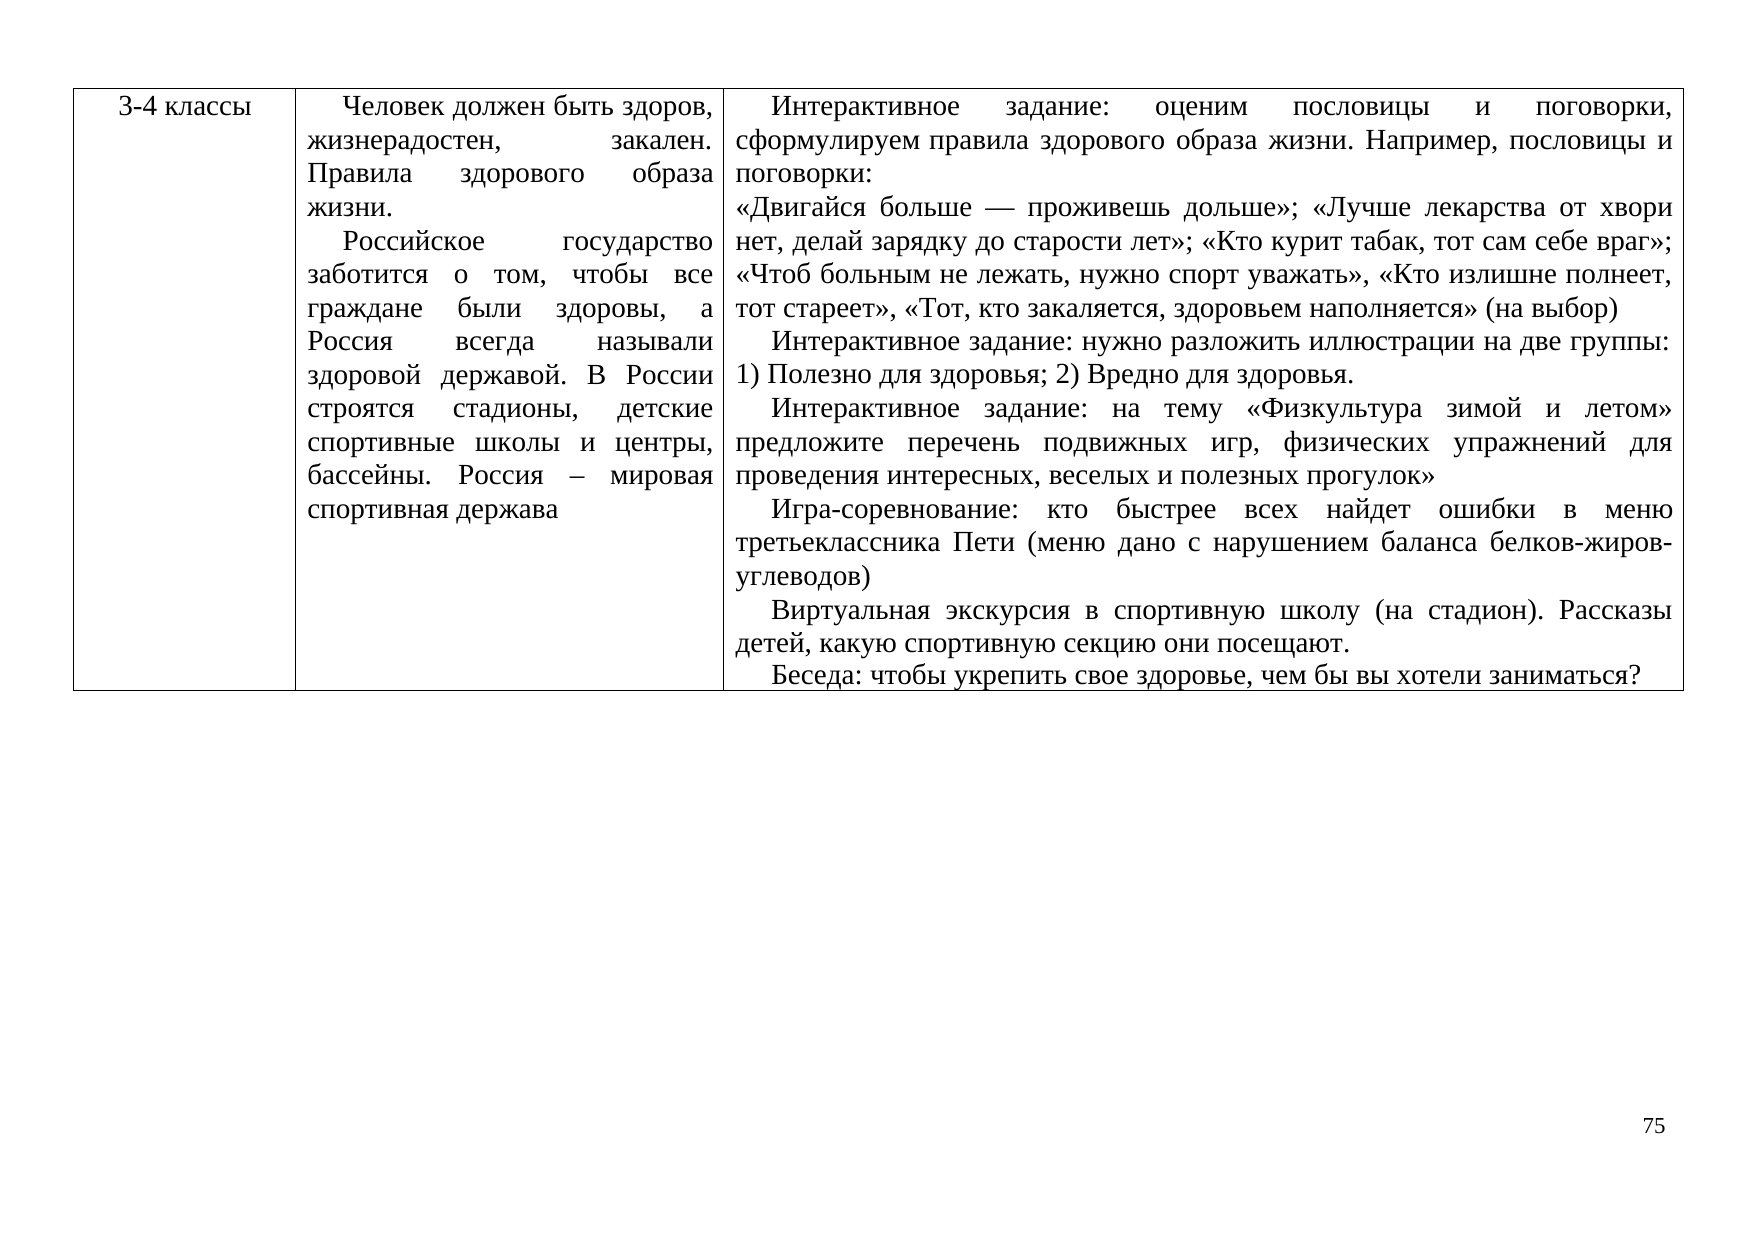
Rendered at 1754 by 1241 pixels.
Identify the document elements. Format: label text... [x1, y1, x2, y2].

table_header Интерактивное задание: оценим пословицы и поговорки, сформулируем правила здорового образа жизни. Например, пословицы и поговорки: «Двигайся больше — проживешь дольше»; «Лучше лекарства от хвори нет, делай зарядку до старости лет»; «Кто курит табак, тот сам себе враг»; «Чтоб больным не лежать, нужно спорт уважать», «Кто излишне полнеет, тот стареет», «Тот, кто закаляется, здоровьем наполняется» (на выбор) Интерактивное задание: нужно разложить иллюстрации на две группы: 1) Полезно для здоровья; 2) Вредно для здоровья. Интерактивное задание: на тему «Физкультура зимой и летом» предложите перечень подвижных игр, физических упражнений для проведения интересных, веселых и полезных прогулок» Игра-соревнование: кто быстрее всех найдет ошибки в меню третьеклассника Пети (меню дано с нарушением баланса белков-жиров- углеводов) Виртуальная экскурсия в спортивную школу (на стадион). Рассказы детей, какую спортивную секцию они посещают. Беседа: чтобы укрепить свое здоровье, чем бы вы хотели заниматься? [724, 89, 1683, 690]
table_header 3-4 классы [74, 89, 295, 690]
table_header Человек должен быть здоров, жизнерадостен, закален. Правила здорового образа жизни. Российское государство заботится о том, чтобы все граждане были здоровы, а Россия всегда называли здоровой державой. В России строятся стадионы, детские спортивные школы и центры, бассейны. Россия – мировая спортивная держава [296, 89, 723, 690]
